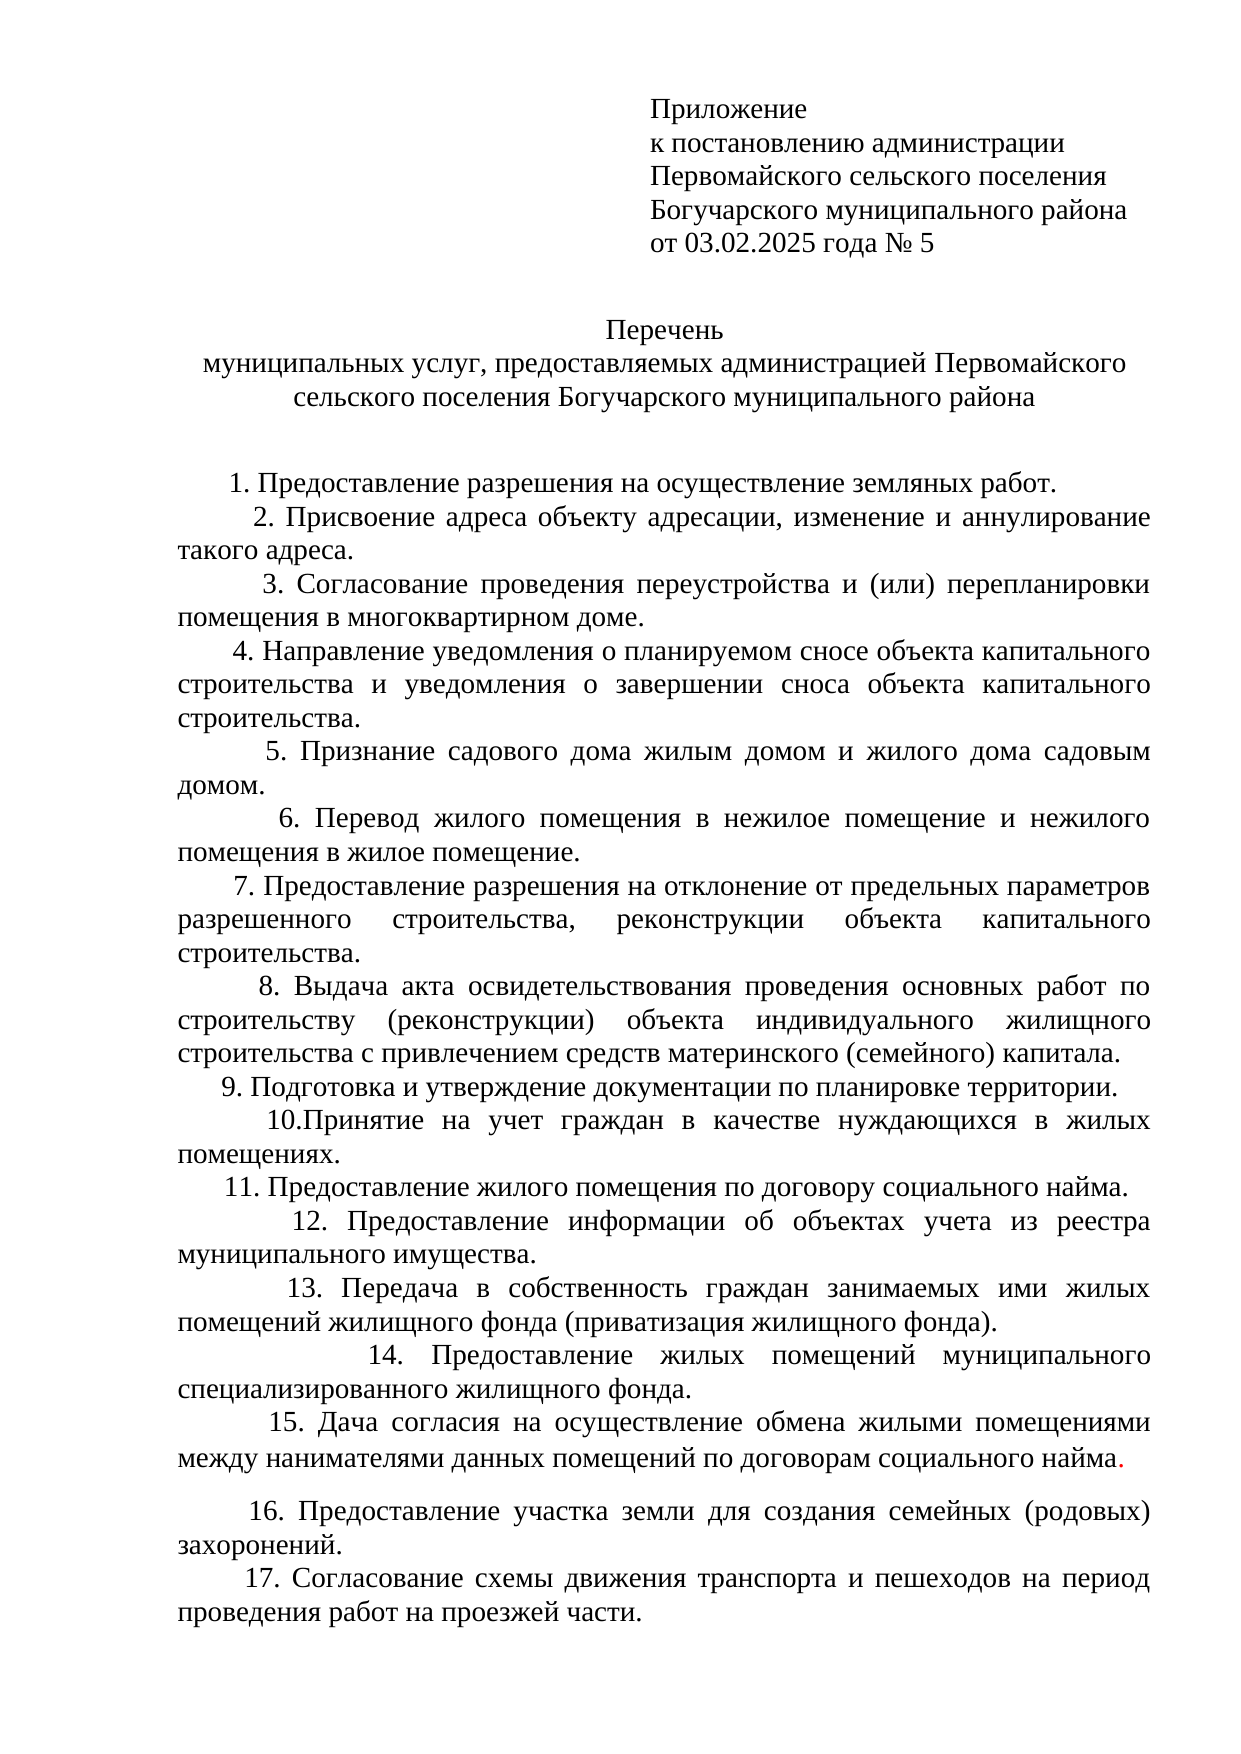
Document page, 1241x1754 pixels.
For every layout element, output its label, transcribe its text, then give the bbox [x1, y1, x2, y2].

text 5. Признание садового дома жилым домом и жилого дома садовым домом. [177, 733, 1152, 801]
text 1. Предоставление разрешения на осуществление земляных работ. [177, 465, 1152, 499]
text 9. Подготовка и утверждение документации по планировке территории. [177, 1069, 1152, 1102]
text 3. Согласование проведения переустройства и (или) перепланировки помещения в многоквартирном доме. [177, 566, 1152, 633]
text 17. Согласование схемы движения транспорта и пешеходов на период проведения работ на проезжей части. [177, 1560, 1152, 1627]
text 8. Выдача акта освидетельствования проведения основных работ по строительству (реконструкции) объекта индивидуального жилищного строительства с привлечением средств материнского (семейного) капитала. [177, 968, 1152, 1069]
text от 03.02.2025 года № 5 [650, 225, 1152, 259]
text 12. Предоставление информации об объектах учета из реестра муниципального имущества. [177, 1203, 1152, 1270]
text 7. Предоставление разрешения на отклонение от предельных параметров разрешенного строительства, реконструкции объекта капитального строительства. [177, 868, 1152, 968]
text муниципальных услуг, предоставляемых администрацией Первомайского сельского поселения Богучарского муниципального района [177, 345, 1152, 412]
text Богучарского муниципального района [650, 192, 1152, 225]
text 11. Предоставление жилого помещения по договору социального найма. [177, 1169, 1152, 1203]
text 6. Перевод жилого помещения в нежилое помещение и нежилого помещения в жилое помещение. [177, 801, 1152, 868]
text Перечень [177, 312, 1152, 345]
text 2. Присвоение адреса объекту адресации, изменение и аннулирование такого адреса. [177, 499, 1152, 566]
text 4. Направление уведомления о планируемом сносе объекта капитального строительства и уведомления о завершении сноса объекта капитального строительства. [177, 633, 1152, 733]
text 16. Предоставление участка земли для создания семейных (родовых) захоронений. [177, 1493, 1152, 1560]
text 14. Предоставление жилых помещений муниципального специализированного жилищного фонда. [177, 1337, 1152, 1404]
text Приложение [650, 91, 1152, 125]
text 10.Принятие на учет граждан в качестве нуждающихся в жилых помещениях. [177, 1102, 1152, 1169]
text 15. Дача согласия на осуществление обмена жилыми помещениями между нанимателями данных помещений по договорам социального найма. [177, 1404, 1152, 1474]
text к постановлению администрации Первомайского сельского поселения [650, 125, 1152, 192]
text 13. Передача в собственность граждан занимаемых ими жилых помещений жилищного фонда (приватизация жилищного фонда). [177, 1270, 1152, 1337]
